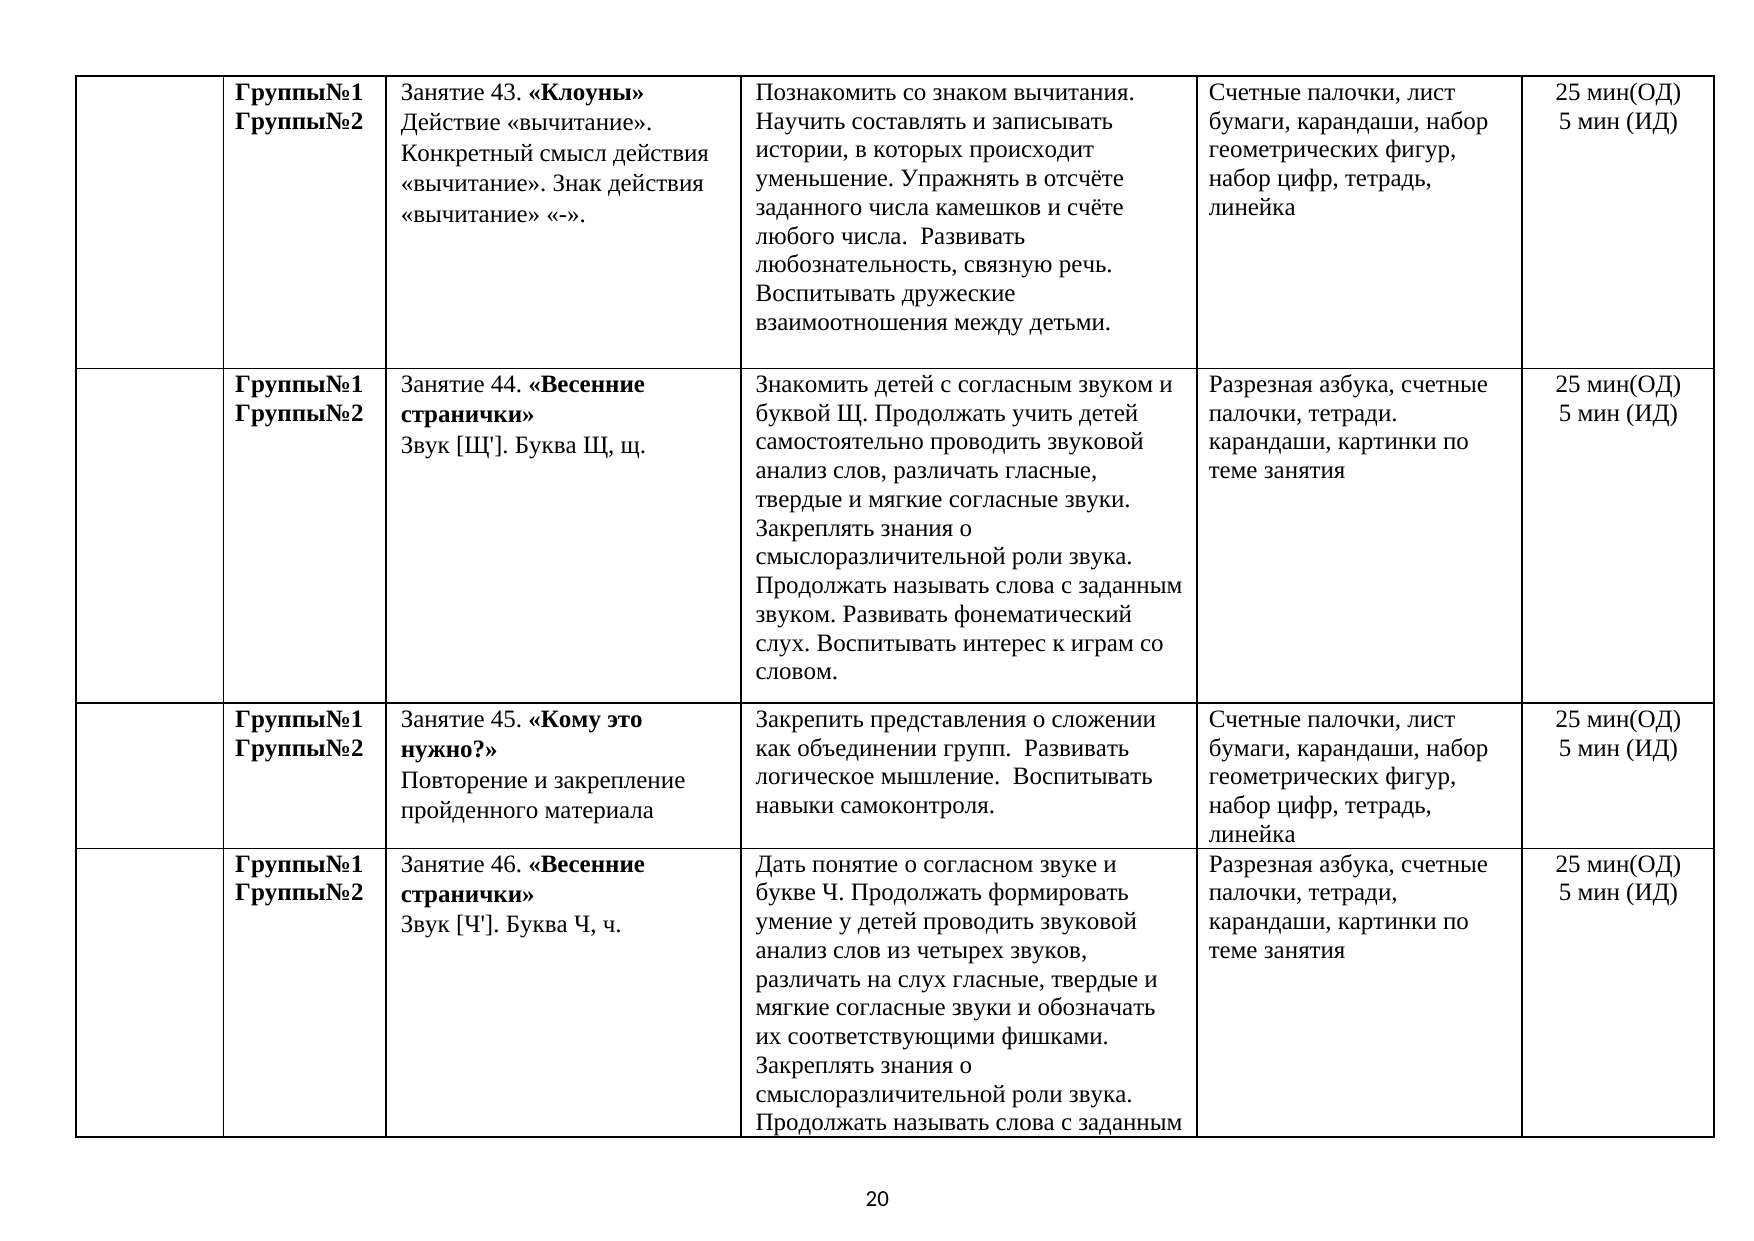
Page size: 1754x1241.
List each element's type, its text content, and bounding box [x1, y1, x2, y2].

table_cell [77, 369, 223, 702]
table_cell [1523, 77, 1713, 368]
table_cell Разрезная азбука, счетные палочки, тетради. карандаши, картинки по теме занятия [1198, 369, 1521, 702]
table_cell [1198, 849, 1521, 1136]
table_cell Занятие 43. «Клоуны» Действие «вычитание». Конкретный смысл действия «вычитание». Знак действия «вычитание» «-». [387, 77, 740, 368]
table_cell Занятие 45. «Кому это нужно?» Повторение и закрепление пройденного материала [387, 704, 740, 848]
table_cell 25 мин(ОД) 5 мин (ИД) [1523, 369, 1713, 702]
table_cell Группы№1 Группы№2 [224, 77, 385, 368]
table_cell Закрепить представления о сложении как объединении групп. Развивать логическое мышление. Воспитывать навыки самоконтроля. [742, 704, 1196, 848]
table_cell Занятие 44. «Весенние странички» Звук [Щ']. Буква Щ, щ. [387, 369, 740, 702]
table_cell [77, 704, 223, 848]
table_cell 25 мин(ОД) 5 мин (ИД) [1523, 704, 1713, 848]
table_cell Знакомить детей с согласным звуком и буквой Щ. Продолжать учить детей самостоятельно проводить звуковой анализ слов, различать гласные, твердые и мягкие согласные звуки. Закреплять знания о смыслоразличительной роли звука. Продолжать называть слова с заданным звуком. Развивать фонематический слух. Воспитывать интерес к играм со словом. [742, 369, 1196, 702]
table_cell Познакомить со знаком вычитания. Научить составлять и записывать истории, в которых происходит уменьшение. Упражнять в отсчёте заданного числа камешков и счёте любого числа. Развивать любознательность, связную речь. Воспитывать дружеские взаимоотношения между детьми. [742, 77, 1196, 368]
table_cell Счетные палочки, лист бумаги, карандаши, набор геометрических фигур, набор цифр, тетрадь, линейка [1198, 704, 1521, 848]
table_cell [742, 849, 1196, 1136]
table_cell [77, 849, 223, 1136]
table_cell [387, 849, 740, 1136]
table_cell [1523, 849, 1713, 1136]
table_cell Группы№1 Группы№2 [224, 369, 385, 702]
table_cell Группы№1 Группы№2 [224, 704, 385, 848]
table_cell [77, 77, 223, 368]
table_cell Счетные палочки, лист бумаги, карандаши, набор геометрических фигур, набор цифр, тетрадь, линейка [1198, 77, 1521, 368]
table_cell Группы№1 Группы№2 [224, 849, 385, 1136]
